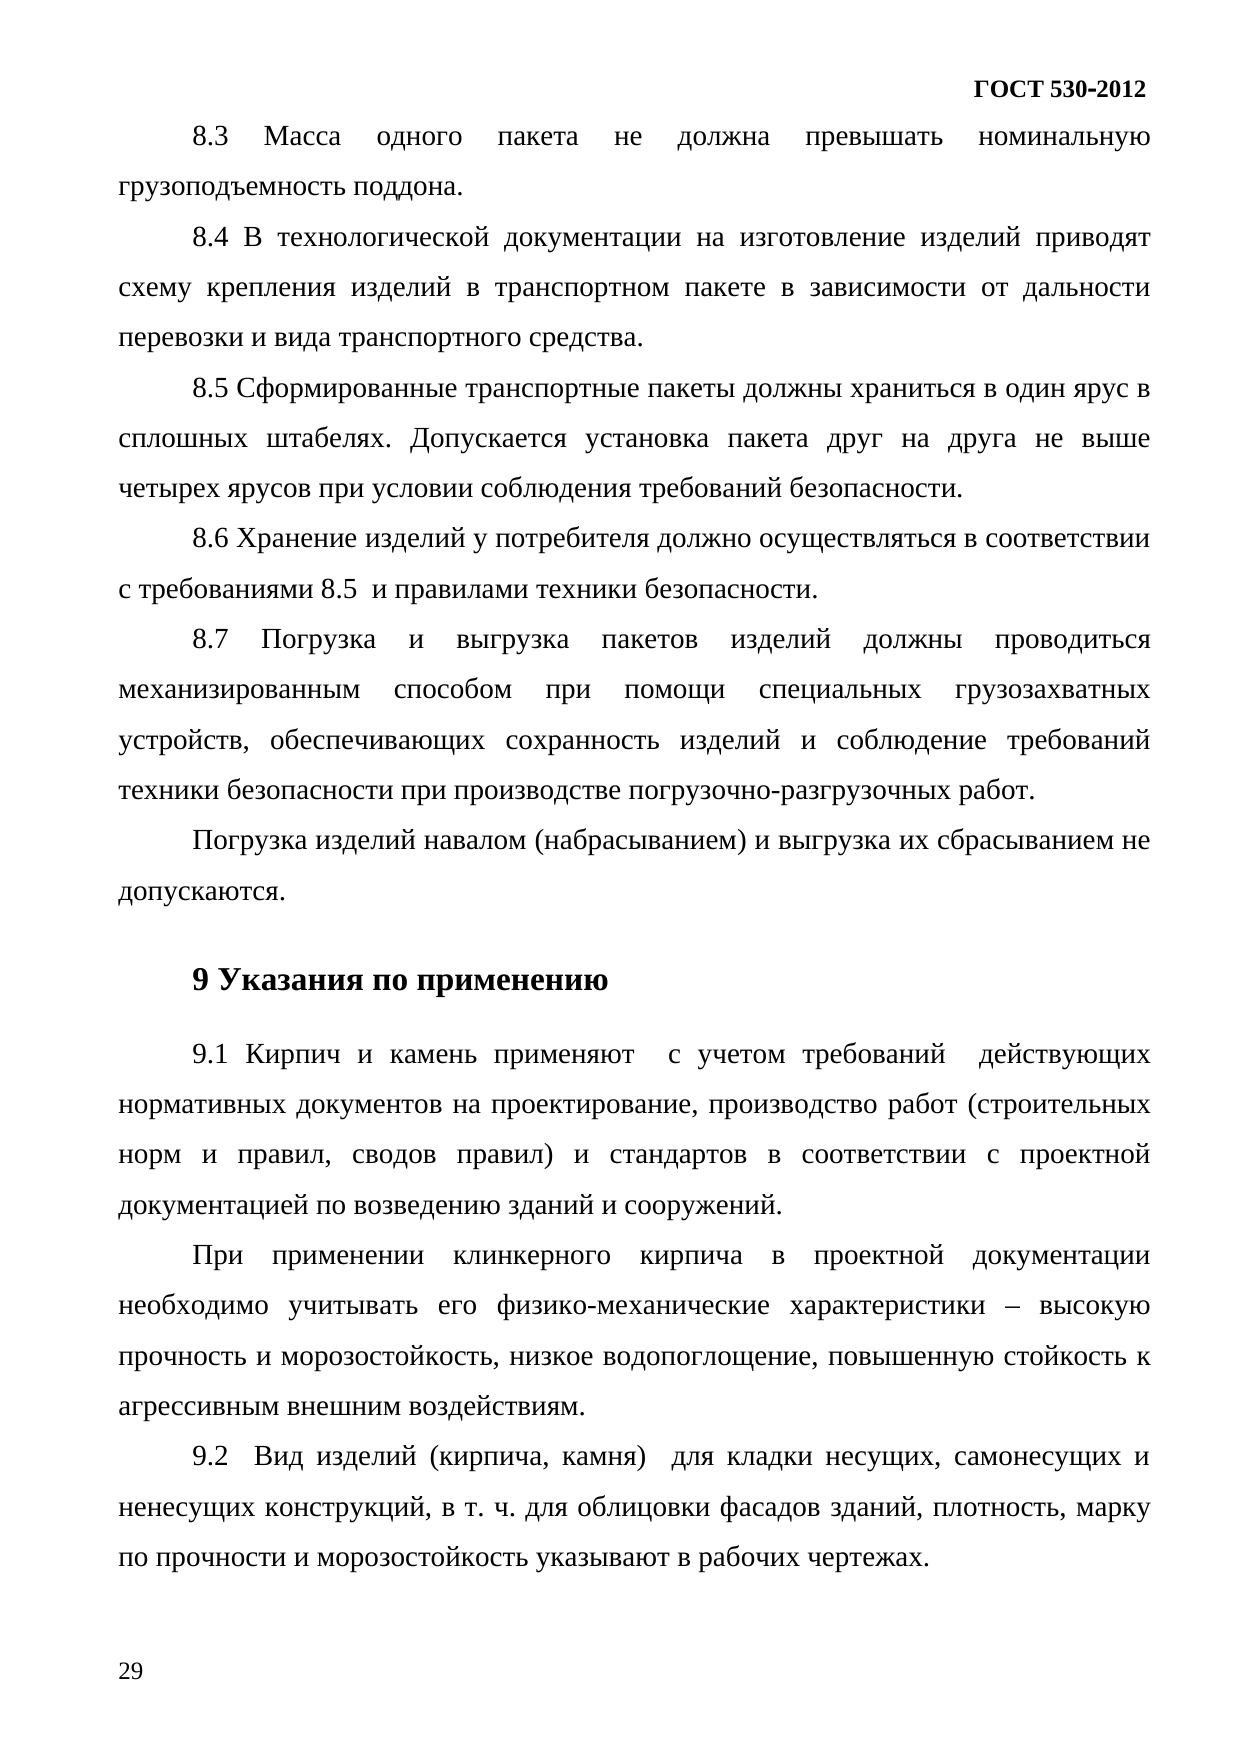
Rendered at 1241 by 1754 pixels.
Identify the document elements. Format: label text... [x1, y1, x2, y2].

text При применении клинкерного кирпича в проектной документации необходимо учитывать его физико-механические характеристики – высокую прочность и морозостойкость, низкое водопоглощение, повышенную стойкость к агрессивным внешним воздействиям. [118, 1237, 1152, 1422]
text 9.1 Кирпич и камень применяют с учетом требований действующих нормативных документов на проектирование, производство работ (строительных норм и правил, сводов правил) и стандартов в соответствии с проектной документацией по возведению зданий и сооружений. [118, 1036, 1152, 1220]
text 8.5 Сформированные транспортные пакеты должны храниться в один ярус в сплошных штабелях. Допускается установка пакета друг на друга не выше четырех ярусов при условии соблюдения требований безопасности. [118, 370, 1152, 504]
text 8.4 В технологической документации на изготовление изделий приводят схему крепления изделий в транспортном пакете в зависимости от дальности перевозки и вида транспортного средства. [118, 219, 1152, 353]
text 9.2 Вид изделий (кирпича, камня) для кладки несущих, самонесущих и ненесущих конструкций, в т. ч. для облицовки фасадов зданий, плотность, марку по прочности и морозостойкость указывают в рабочих чертежах. [118, 1438, 1152, 1572]
text Погрузка изделий навалом (набрасыванием) и выгрузка их сбрасыванием не допускаются. [118, 822, 1152, 906]
text 9 Указания по применению [118, 959, 1152, 997]
text 8.3 Масса одного пакета не должна превышать номинальную грузоподъемность поддона. [118, 118, 1152, 202]
text 8.7 Погрузка и выгрузка пакетов изделий должны проводиться механизированным способом при помощи специальных грузозахватных устройств, обеспечивающих сохранность изделий и соблюдение требований техники безопасности при производстве погрузочно-разгрузочных работ. [118, 621, 1152, 806]
text 8.6 Хранение изделий у потребителя должно осуществляться в соответствии с требованиями 8.5 и правилами техники безопасности. [118, 521, 1152, 604]
